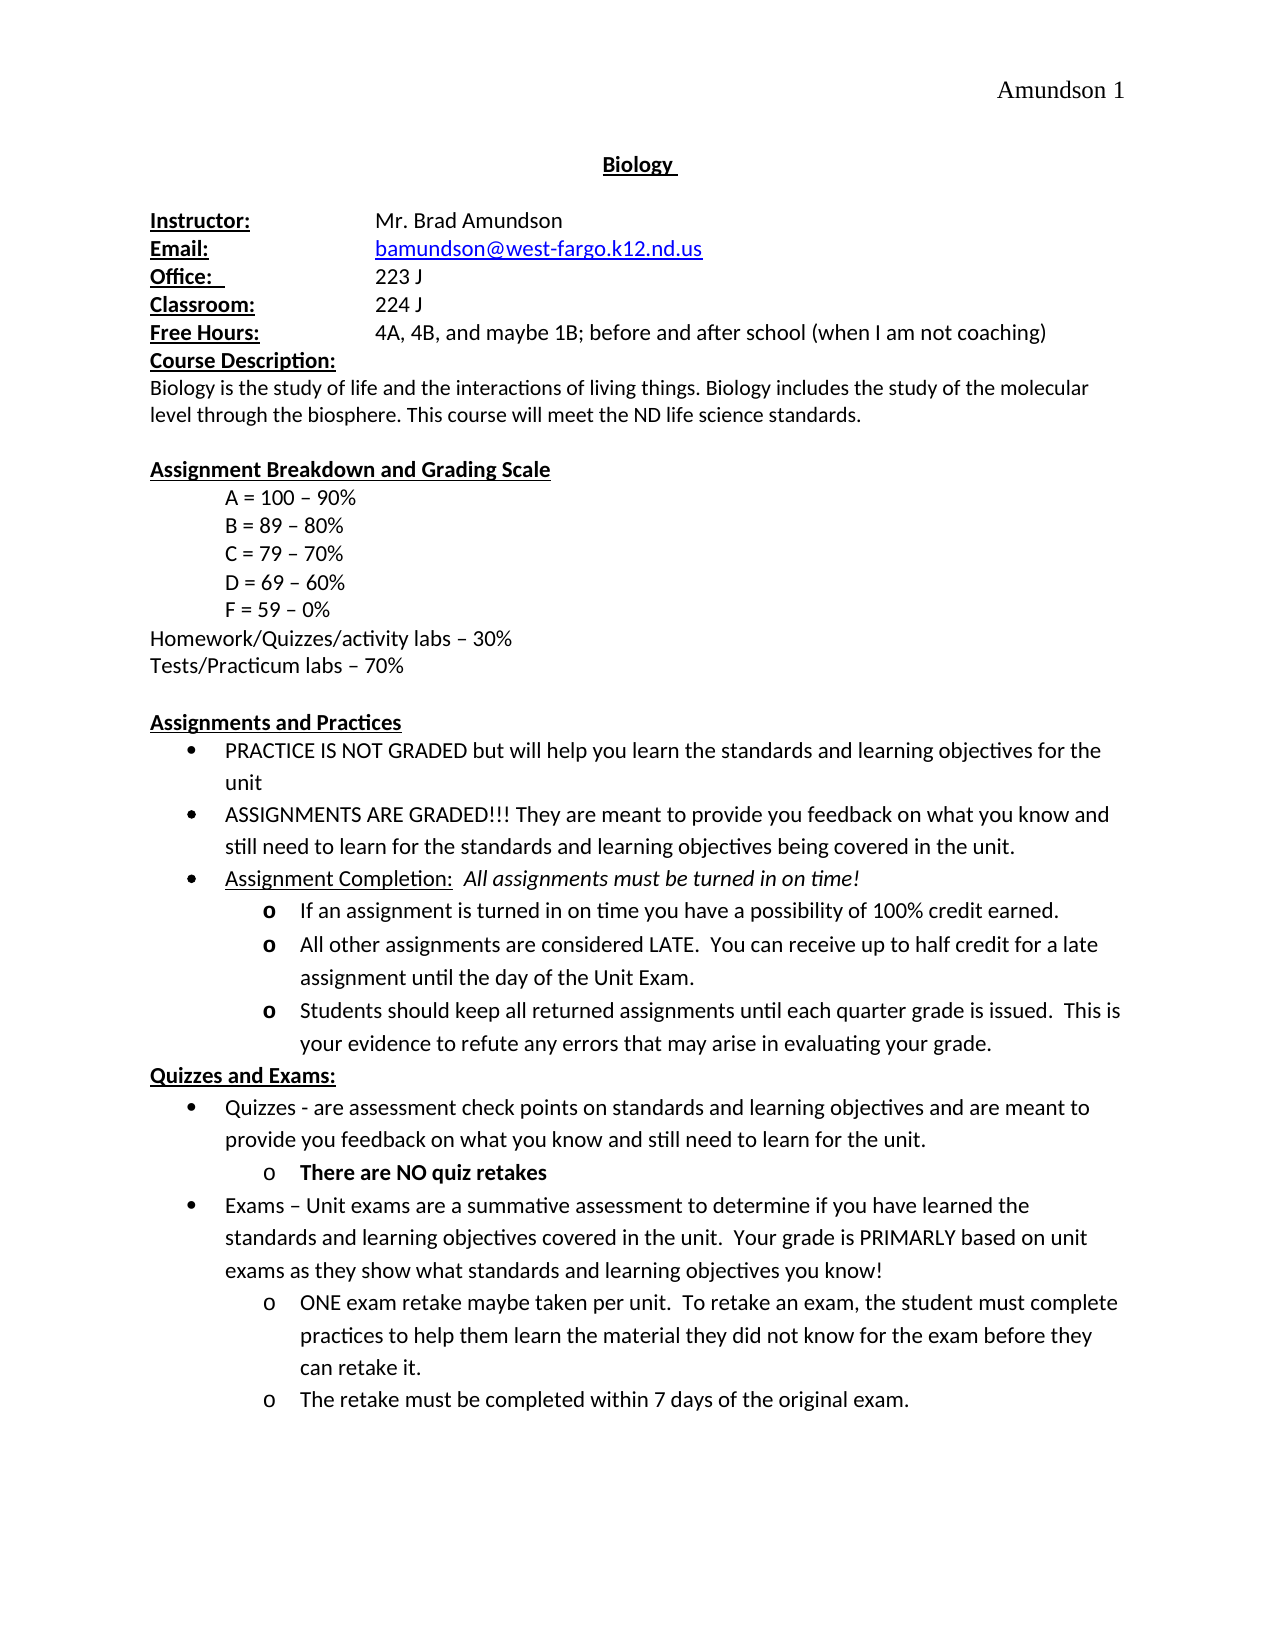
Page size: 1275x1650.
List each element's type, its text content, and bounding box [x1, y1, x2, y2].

list PRACTICE IS NOT GRADED but will help you learn the standards and learning objectives for the unit [187, 736, 1125, 796]
text Office: 223 J [150, 262, 1125, 290]
text A = 100 – 90% [150, 483, 1125, 512]
list Students should keep all returned assignments until each quarter grade is issued. This is your evidence to refute any errors that may arise in evaluating your grade. [262, 996, 1125, 1057]
text Biology [150, 150, 1125, 178]
text Instructor: Mr. Brad Amundson [150, 206, 1125, 234]
text B = 89 – 80% [150, 512, 1125, 539]
text Assignment Breakdown and Grading Scale [150, 456, 1125, 483]
text Biology is the study of life and the interactions of living things. Biology includes the study of the molecular level through the biosphere. This course will meet the ND life science standards. [150, 374, 1125, 427]
text Free Hours: 4A, 4B, and maybe 1B; before and after school (when I am not coaching) [150, 318, 1125, 346]
text Classroom: 224 J [150, 290, 1125, 318]
list Exams – Unit exams are a summative assessment to determine if you have learned the standards and learning objectives covered in the unit. Your grade is PRIMARLY based on unit exams as they show what standards and learning objectives you know! [187, 1191, 1125, 1284]
text Homework/Quizzes/activity labs – 30% [150, 624, 1125, 652]
text Course Description: [150, 346, 1125, 374]
text F = 59 – 0% [150, 596, 1125, 624]
list There are NO quiz retakes [262, 1158, 1125, 1187]
text Email: bamundson@west-fargo.k12.nd.us [150, 234, 1125, 262]
text Assignments and Practices [150, 708, 1125, 736]
list All other assignments are considered LATE. You can receive up to half credit for a late assignment until the day of the Unit Exam. [262, 930, 1125, 992]
list ASSIGNMENTS ARE GRADED!!! They are meant to provide you feedback on what you know and still need to learn for the standards and learning objectives being covered in the unit. [187, 800, 1125, 860]
text Tests/Practicum labs – 70% [150, 652, 1125, 680]
list Quizzes and Exams: [150, 1061, 1125, 1089]
list If an assignment is turned in on time you have a possibility of 100% credit earned. [262, 897, 1125, 926]
text C = 79 – 70% [150, 539, 1125, 568]
list Quizzes - are assessment check points on standards and learning objectives and are meant to provide you feedback on what you know and still need to learn for the unit. [187, 1093, 1125, 1154]
list ONE exam retake maybe taken per unit. To retake an exam, the student must complete practices to help them learn the material they did not know for the exam before they can retake it. [262, 1288, 1125, 1381]
text D = 69 – 60% [150, 568, 1125, 596]
list Assignment Completion: All assignments must be turned in on time! [187, 864, 1125, 892]
list The retake must be completed within 7 days of the original exam. [262, 1386, 1125, 1415]
